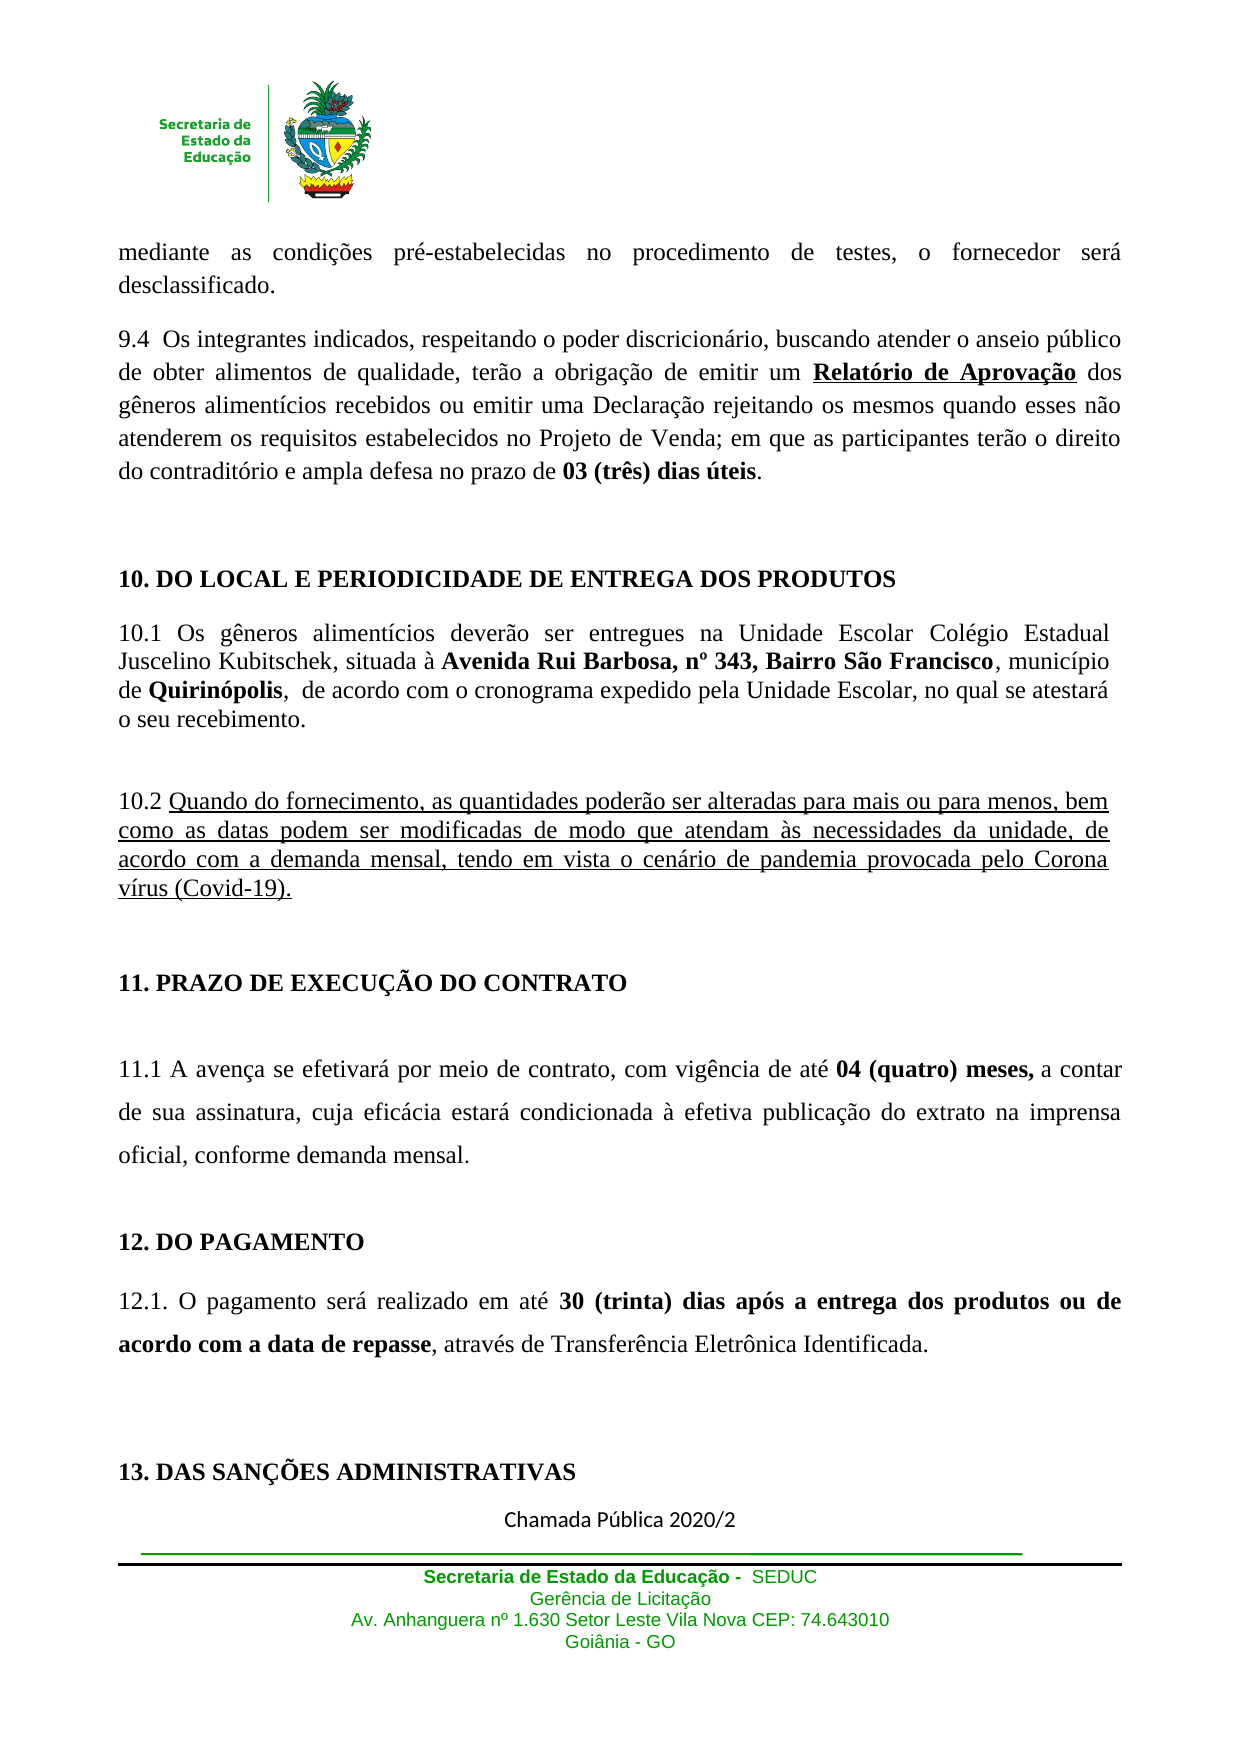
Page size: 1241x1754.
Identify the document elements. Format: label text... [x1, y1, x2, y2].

text 12. DO PAGAMENTO [118, 1227, 1122, 1256]
text 10. DO LOCAL E PERIODICIDADE DE ENTREGA DOS PRODUTOS [118, 564, 1118, 593]
text 13. DAS SANÇÕES ADMINISTRATIVAS [118, 1457, 1122, 1486]
text 11.1 A avença se efetivará por meio de contrato, com vigência de até 04 (quatro) meses, a contar de sua assinatura, cuja eficácia estará condicionada à efetiva publicação do extrato na imprensa oficial, conforme demanda mensal. [118, 1054, 1122, 1169]
text 12.1. O pagamento será realizado em até 30 (trinta) dias após a entrega dos produtos ou de acordo com a data de repasse, através de Transferência Eletrônica Identificada. [118, 1286, 1122, 1358]
text 10.2 Quando do fornecimento, as quantidades poderão ser alteradas para mais ou para menos, bem como as datas podem ser modificadas de modo que atendam às necessidades da unidade, de acordo com a demanda mensal, tendo em vista o cenário de pandemia provocada pelo Corona vírus (Covid-19). [118, 842, 1110, 901]
text 9.4 Os integrantes indicados, respeitando o poder discricionário, buscando atender o anseio público de obter alimentos de qualidade, terão a obrigação de emitir um Relatório de Aprovação dos gêneros alimentícios recebidos ou emitir uma Declaração rejeitando os mesmos quando esses não atenderem os requisitos estabelecidos no Projeto de Venda; em que as participantes terão o direito do contraditório e ampla defesa no prazo de 03 (três) dias úteis. [118, 324, 1122, 485]
picture [118, 73, 412, 210]
text 10.1 Os gêneros alimentícios deverão ser entregues na Unidade Escolar Colégio Estadual Juscelino Kubitschek, situada à Avenida Rui Barbosa, nº 343, Bairro São Francisco, município de Quirinópolis, de acordo com o cronograma expedido pela Unidade Escolar, no qual se atestará o seu recebimento. [118, 618, 1110, 733]
text 11. PRAZO DE EXECUÇÃO DO CONTRATO [118, 968, 1122, 997]
text 10.2 Quando do fornecimento, as quantidades poderão ser alteradas para mais ou para menos, bem como as datas podem ser modificadas de modo que atendam às necessidades da unidade, de acordo com a demanda mensal, tendo em vista o cenário de pandemia provocada pelo Corona vírus (Covid-19). [118, 786, 1110, 840]
